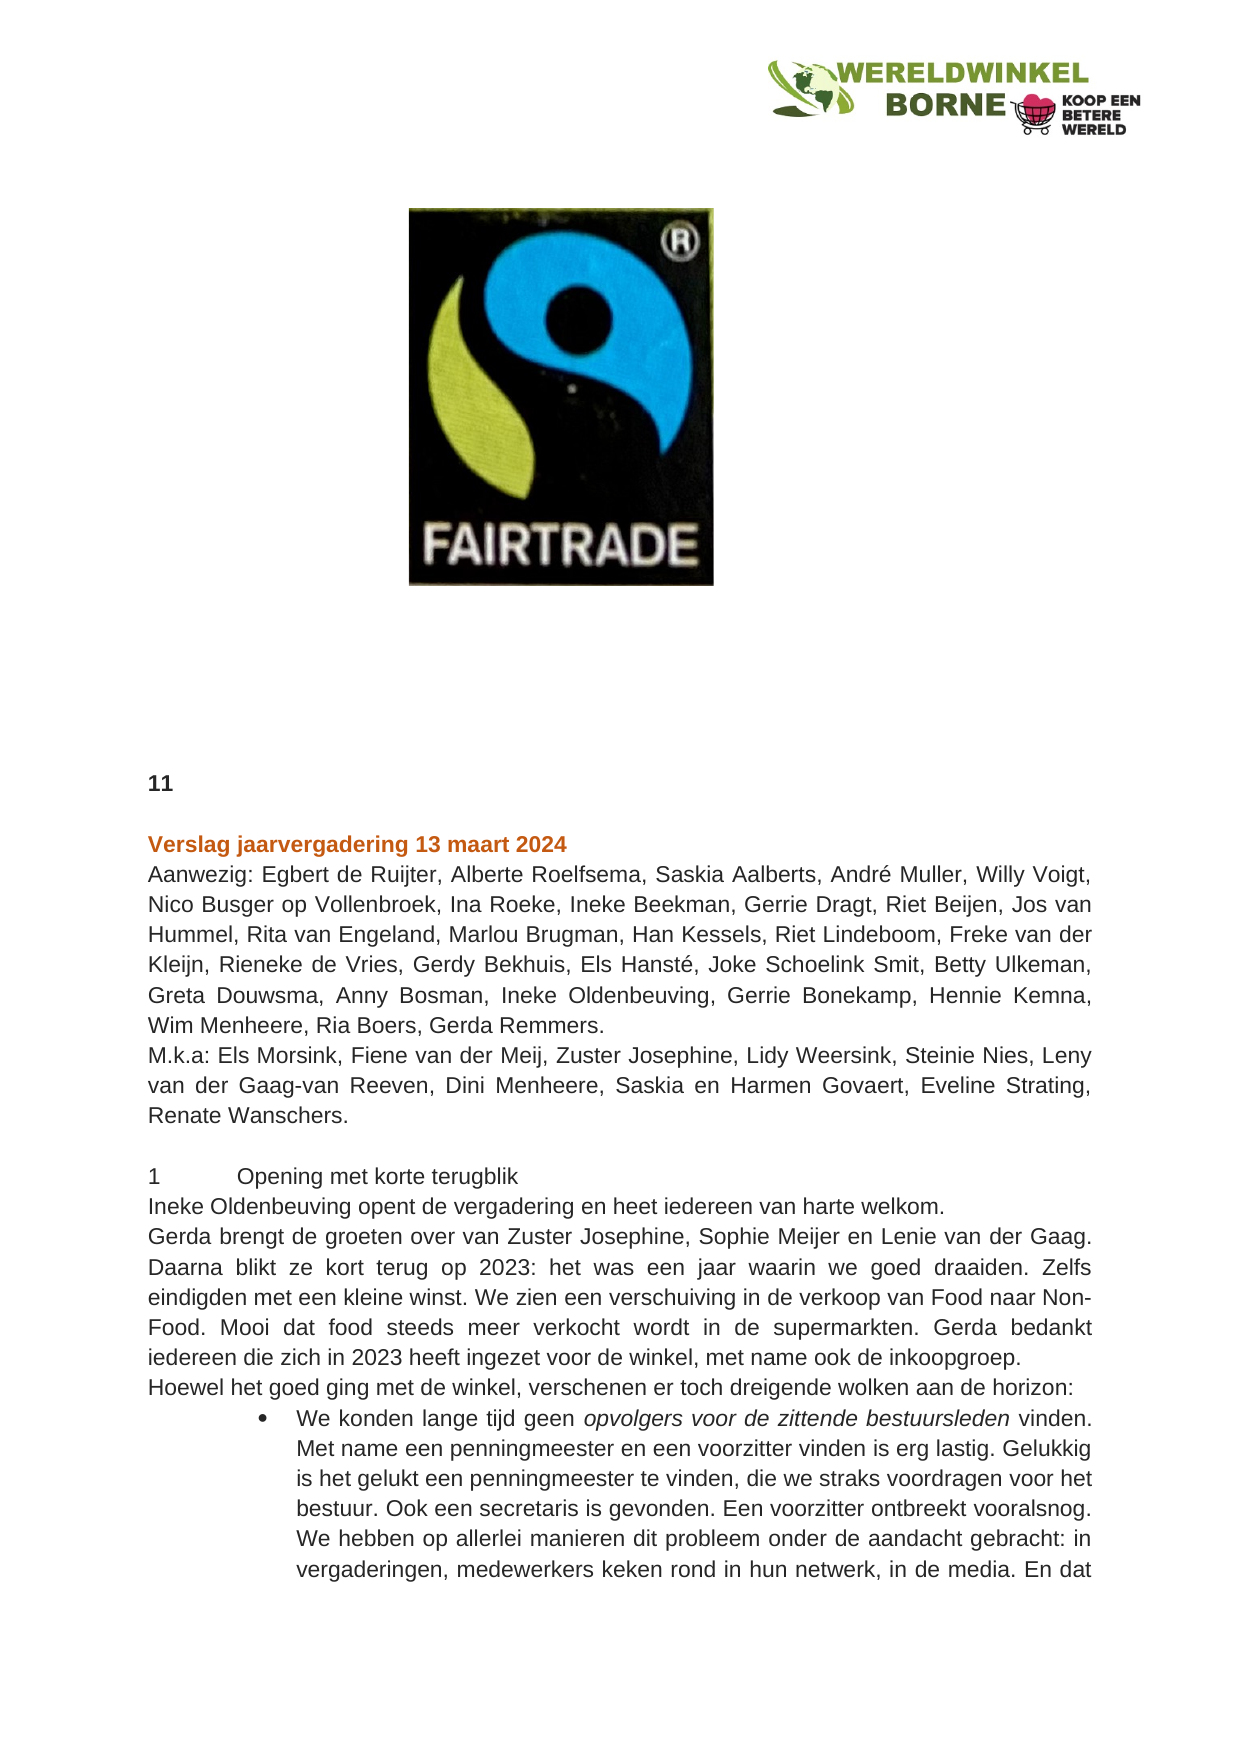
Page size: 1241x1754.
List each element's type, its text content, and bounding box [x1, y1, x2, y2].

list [258, 1404, 1093, 1582]
picture [408, 208, 714, 586]
text Verslag jaarvergadering 13 maart 2024 [148, 831, 1093, 857]
text 1 Opening met korte terugblik [148, 1163, 1093, 1189]
picture [768, 44, 1148, 148]
text Hoewel het goed ging met de winkel, verschenen er toch dreigende wolken aan de horizon: [148, 1374, 1093, 1401]
text Aanwezig: Egbert de Ruijter, Alberte Roelfsema, Saskia Aalberts, André Muller, Willy Voigt, Nico Busger op Vollenbroek, Ina Roeke, Ineke Beekman, Gerrie Dragt, Riet Beijen, Jos van Hummel, Rita van Engeland, Marlou Brugman, Han Kessels, Riet Lindeboom, Freke van der Kleijn, Rieneke de Vries, Gerdy Bekhuis, Els Hansté, Joke Schoelink Smit, Betty Ulkeman, Greta Douwsma, Anny Bosman, Ineke Oldenbeuving, Gerrie Bonekamp, Hennie Kemna, Wim Menheere, Ria Boers, Gerda Remmers. [148, 861, 1093, 1038]
text M.k.a: Els Morsink, Fiene van der Meij, Zuster Josephine, Lidy Weersink, Steinie Nies, Leny van der Gaag-van Reeven, Dini Menheere, Saskia en Harmen Govaert, Eveline Strating, Renate Wanschers. [148, 1042, 1093, 1129]
text Ineke Oldenbeuving opent de vergadering en heet iedereen van harte welkom. [148, 1193, 1093, 1219]
text Gerda brengt de groeten over van Zuster Josephine, Sophie Meijer en Lenie van der Gaag. Daarna blikt ze kort terug op 2023: het was een jaar waarin we goed draaiden. Zelfs eindigden met een kleine winst. We zien een verschuiving in de verkoop van Food naar Non-Food. Mooi dat food steeds meer verkocht wordt in de supermarkten. Gerda bedankt iedereen die zich in 2023 heeft ingezet voor de winkel, met name ook de inkoopgroep. [148, 1223, 1093, 1371]
text 11 [148, 770, 1093, 797]
